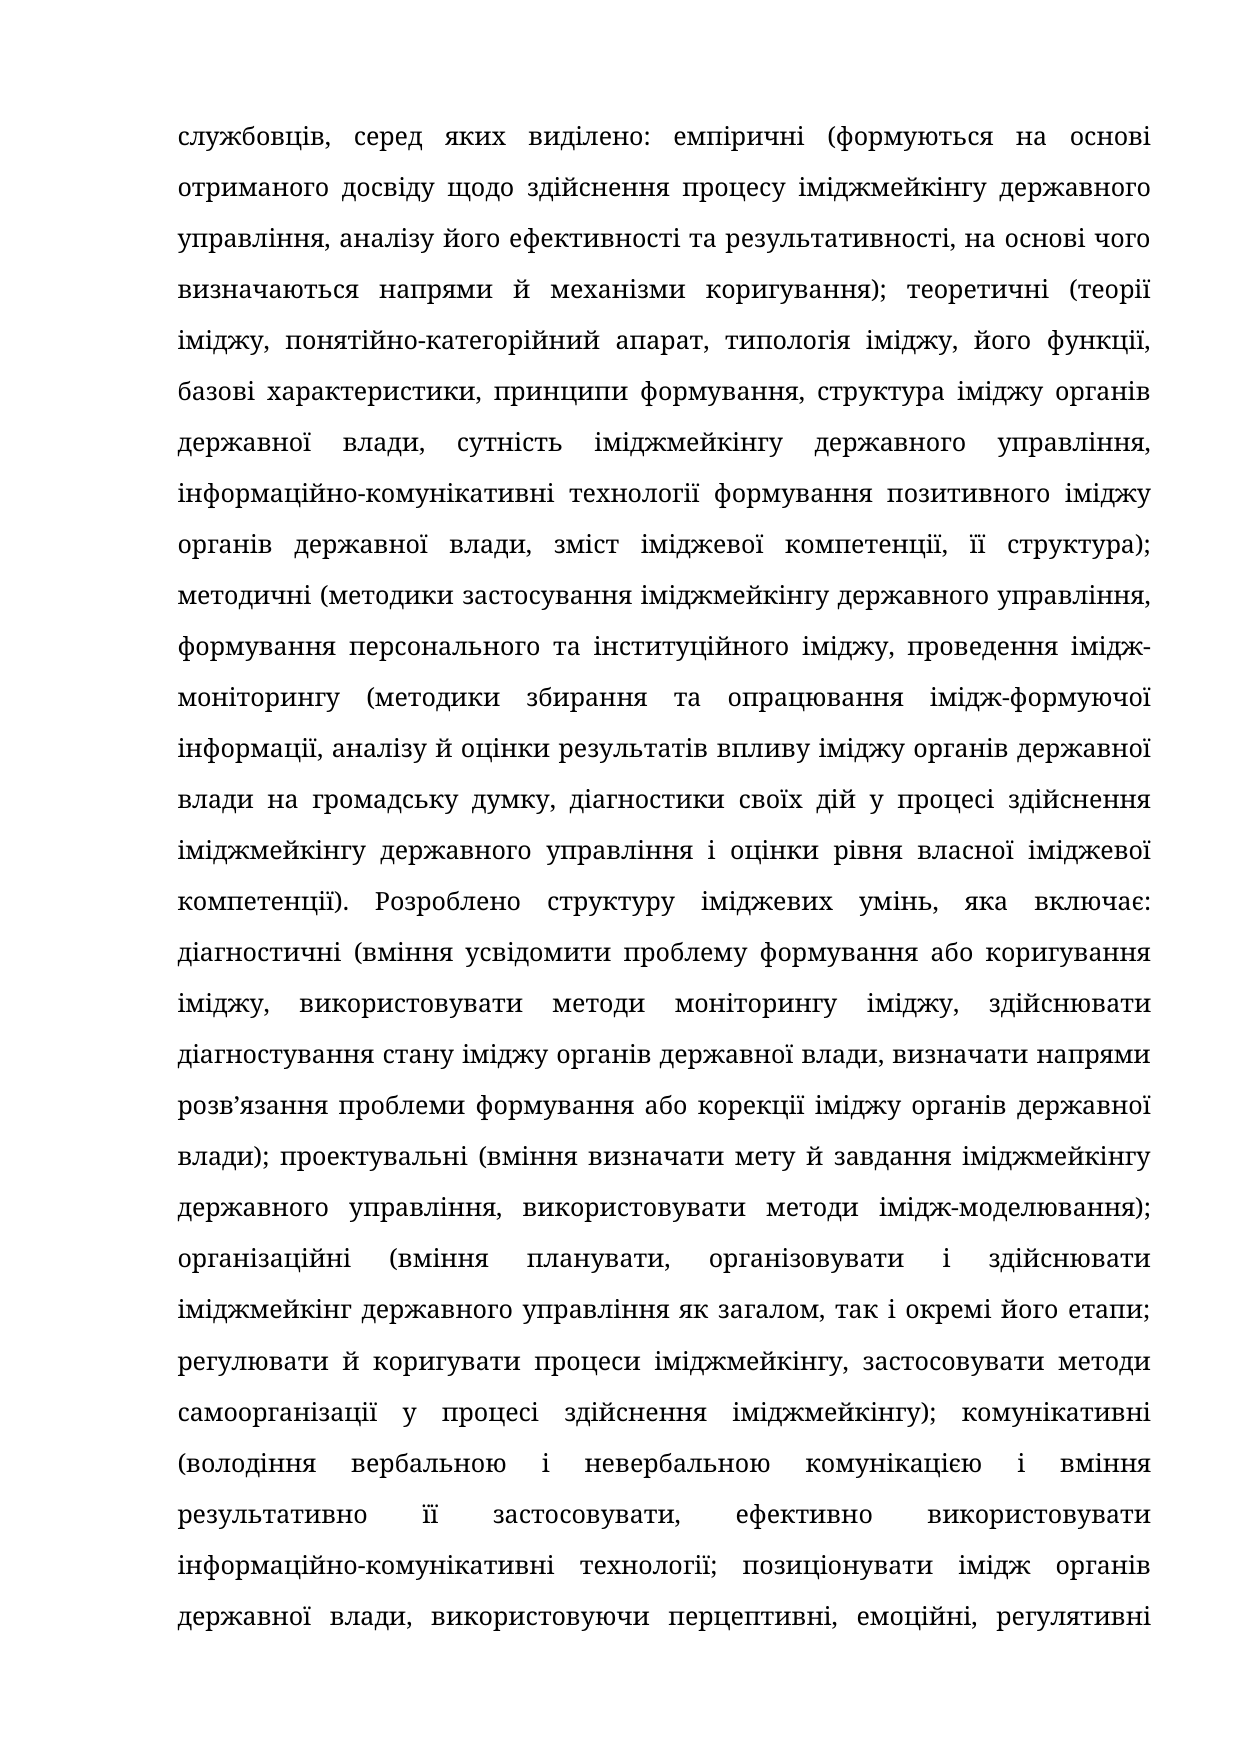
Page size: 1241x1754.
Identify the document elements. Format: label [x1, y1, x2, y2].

text [177, 118, 1152, 1632]
